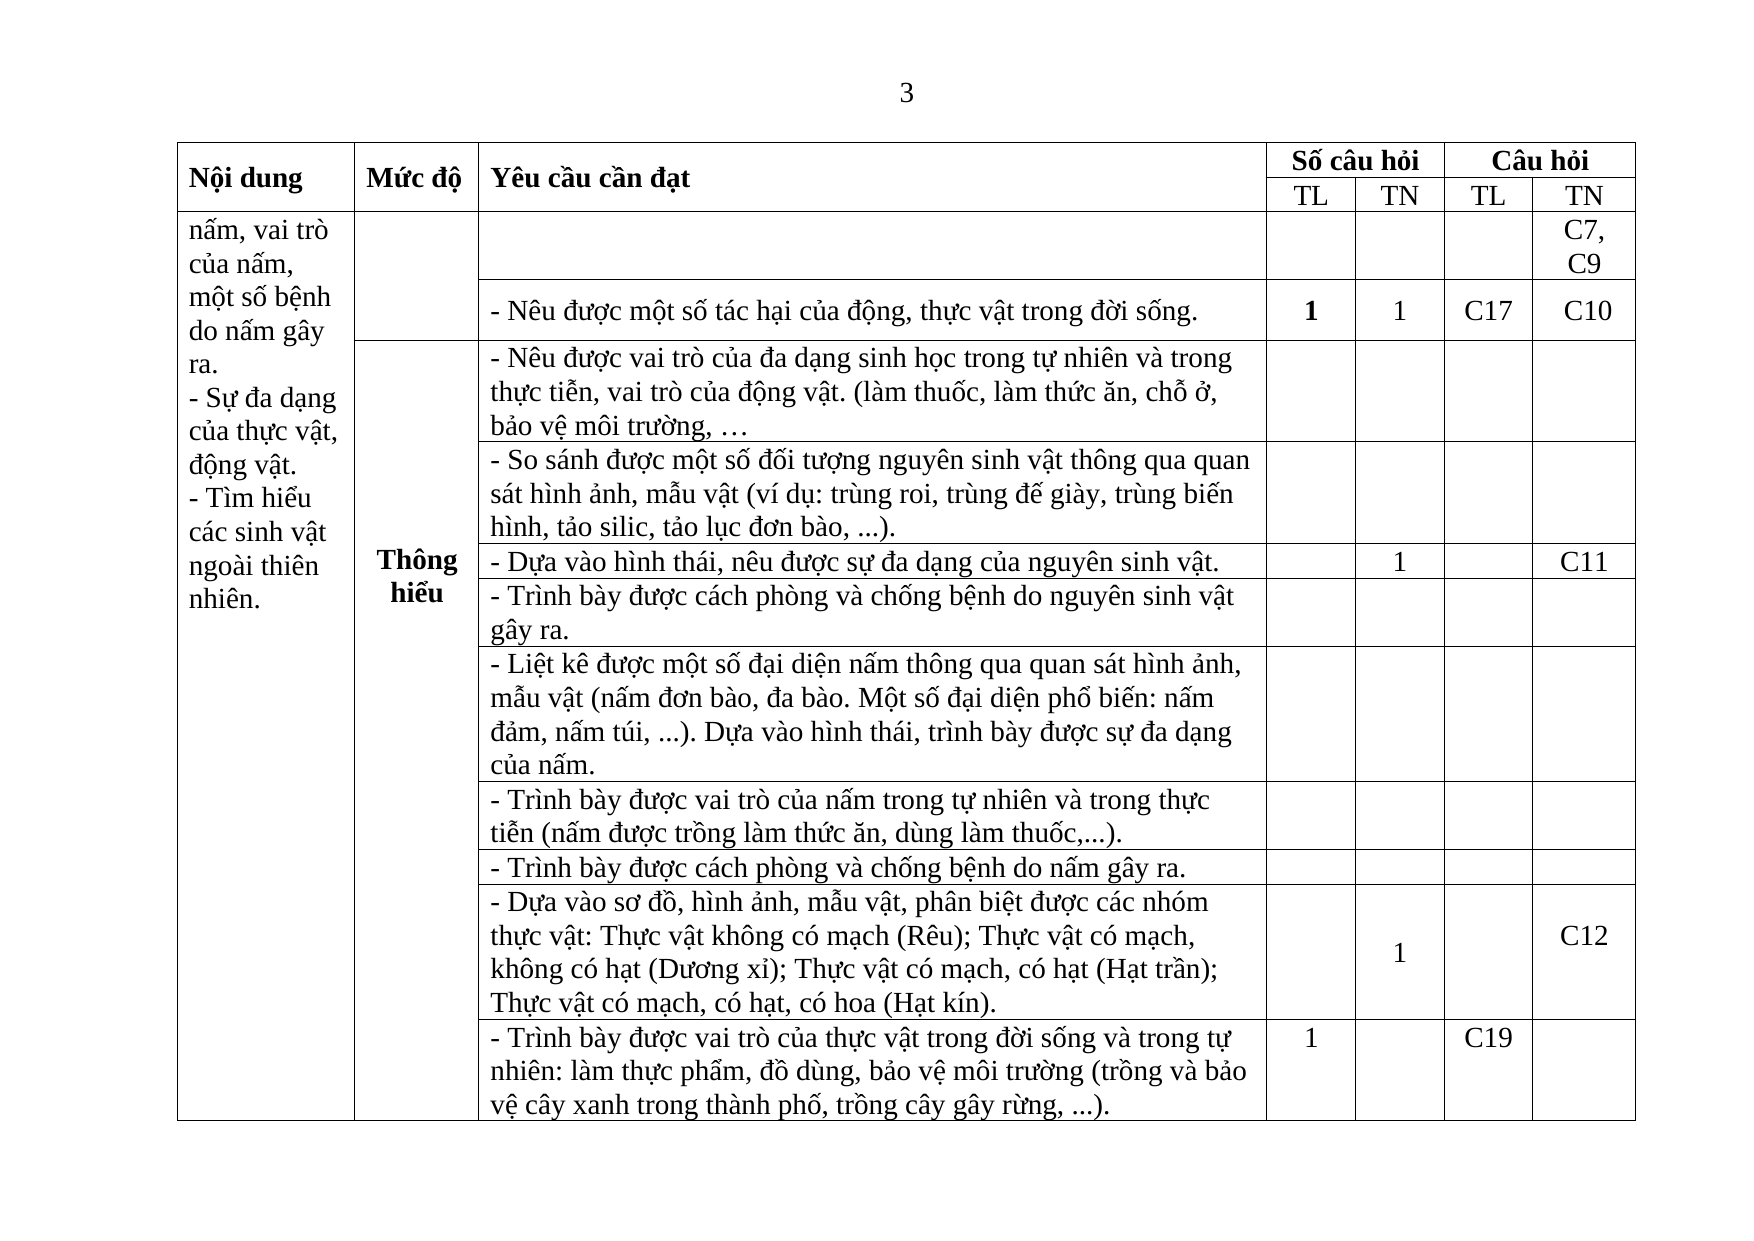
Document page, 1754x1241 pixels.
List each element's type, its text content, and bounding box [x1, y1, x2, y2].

table_cell [1533, 1020, 1635, 1120]
table_cell [1445, 212, 1532, 279]
table_cell - So sánh được một số đối tượng nguyên sinh vật thông qua quan sát hình ảnh, mẫu vật (ví dụ: trùng roi, trùng đế giày, trùng biến hình, tảo silic, tảo lục đơn bào, ...). [479, 442, 1266, 543]
table_cell [1267, 442, 1355, 543]
table_cell - Trình bày được vai trò của nấm trong tự nhiên và trong thực tiễn (nấm được trồng làm thức ăn, dùng làm thuốc,...). [479, 782, 1266, 849]
table_cell C10 [1533, 280, 1635, 339]
table_cell [1445, 885, 1532, 1019]
table_cell TN [1533, 178, 1635, 211]
table_cell - Nêu được một số tác hại của động, thực vật trong đời sống. [479, 280, 1266, 339]
table_header Câu hỏi [1445, 143, 1635, 177]
table_cell [1356, 442, 1444, 543]
table_cell - Trình bày được cách phòng và chống bệnh do nấm gây ra. [479, 850, 1266, 883]
table_cell [1267, 341, 1355, 441]
table_cell C12 [1533, 885, 1635, 1019]
table_cell [1267, 544, 1355, 577]
table_cell [1445, 579, 1532, 646]
table_cell [1356, 647, 1444, 781]
table_cell 3 [1356, 212, 1444, 279]
table_cell [1267, 212, 1355, 279]
table_cell [1267, 579, 1355, 646]
table_cell [1356, 850, 1444, 883]
table_cell C19 [1445, 1020, 1532, 1120]
table_header Yêu cầu cần đạt [479, 143, 1266, 211]
table_cell [1356, 1020, 1444, 1120]
table_cell C17 [1445, 280, 1532, 339]
table_cell - Trình bày được cách phòng và chống bệnh do nguyên sinh vật gây ra. [479, 579, 1266, 646]
table_cell [1533, 782, 1635, 849]
table_header Số câu hỏi [1267, 143, 1444, 177]
table_cell [1267, 850, 1355, 883]
table_cell - Dựa vào sơ đồ, hình ảnh, mẫu vật, phân biệt được các nhóm thực vật: Thực vật không có mạch (Rêu); Thực vật có mạch, không có hạt (Dương xỉ); Thực vật có mạch, có hạt (Hạt trần); Thực vật có mạch, có hạt, có hoa (Hạt kín). [479, 885, 1266, 1019]
table_cell [1267, 647, 1355, 781]
table_cell [1533, 850, 1635, 883]
table_cell [1445, 850, 1532, 883]
table_cell [1533, 442, 1635, 543]
table_cell - Nêu được vai trò của đa dạng sinh học trong tự nhiên và trong thực tiễn, vai trò của động vật. (làm thuốc, làm thức ăn, chỗ ở, bảo vệ môi trường, … [479, 341, 1266, 441]
table_cell [1267, 782, 1355, 849]
table_cell [1356, 782, 1444, 849]
table_cell [1356, 341, 1444, 441]
table_header Nội dung [178, 143, 354, 211]
table_cell TN [1356, 178, 1444, 211]
table_cell - Trình bày được vai trò của thực vật trong đời sống và trong tự nhiên: làm thực phẩm, đồ dùng, bảo vệ môi trường (trồng và bảo vệ cây xanh trong thành phố, trồng cây gây rừng, ...). [479, 1020, 1266, 1120]
table_cell 1 [1267, 1020, 1355, 1120]
table_cell [1356, 579, 1444, 646]
table_cell [1445, 341, 1532, 441]
table_cell Thông hiểu [355, 341, 478, 1120]
table_cell - Liệt kê được một số đại diện nấm thông qua quan sát hình ảnh, mẫu vật (nấm đơn bào, đa bào. Một số đại diện phổ biến: nấm đảm, nấm túi, ...). Dựa vào hình thái, trình bày được sự đa dạng của nấm. [479, 647, 1266, 781]
table_cell [1445, 647, 1532, 781]
table_cell TL [1445, 178, 1532, 211]
table_cell 1 [1356, 544, 1444, 577]
table_cell C11 [1533, 544, 1635, 577]
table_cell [479, 212, 1266, 279]
table_cell - Dựa vào hình thái, nêu được sự đa dạng của nguyên sinh vật. [479, 544, 1266, 577]
table_cell 1 [1356, 885, 1444, 1019]
table_cell [1533, 341, 1635, 441]
table_header Mức độ [355, 143, 478, 211]
table_cell [1267, 885, 1355, 1019]
table_cell [1533, 579, 1635, 646]
table_cell [1445, 442, 1532, 543]
table_cell [1533, 647, 1635, 781]
table_cell [1445, 544, 1532, 577]
table_cell 1 [1267, 280, 1355, 339]
table_cell 1 [1356, 280, 1444, 339]
table_cell C6; C7, C9 [1533, 212, 1635, 279]
table_cell TL [1267, 178, 1355, 211]
table_cell [1445, 782, 1532, 849]
